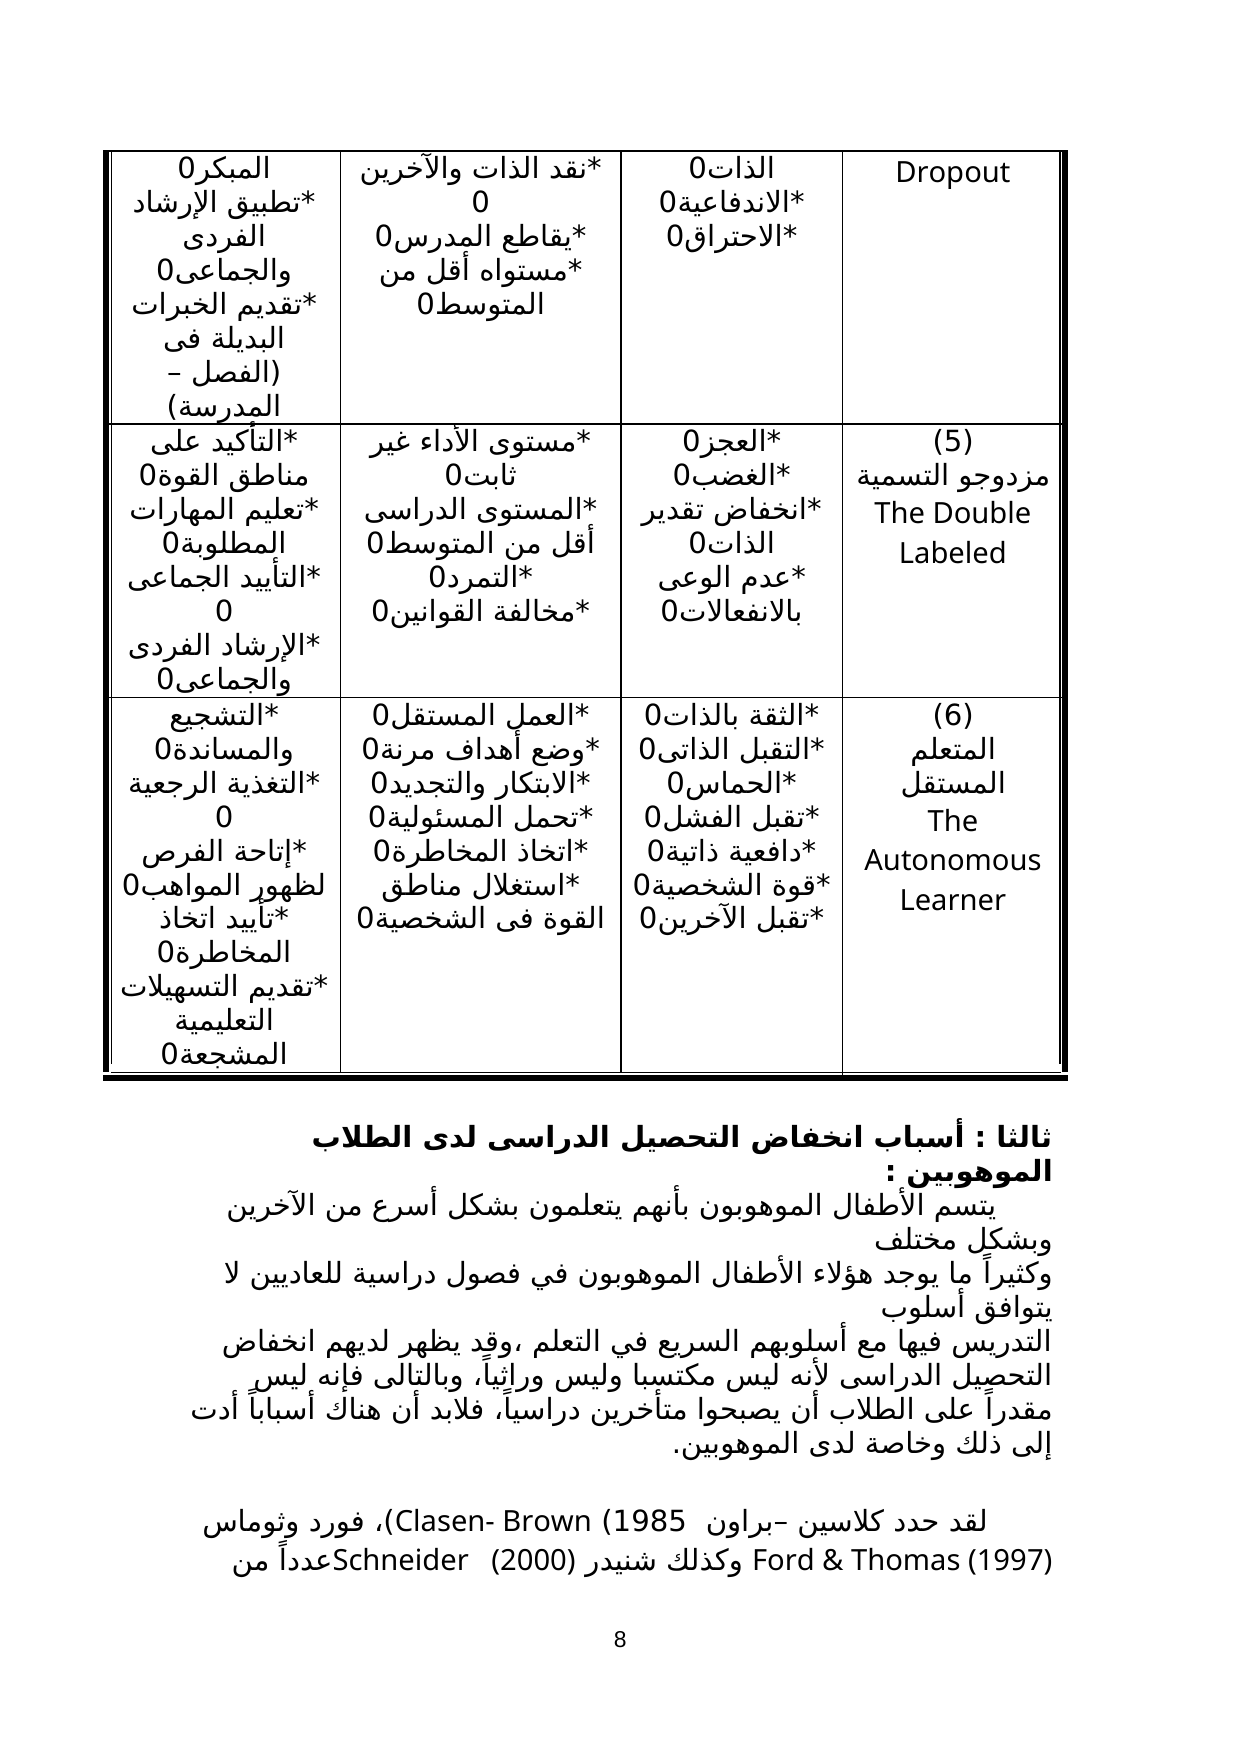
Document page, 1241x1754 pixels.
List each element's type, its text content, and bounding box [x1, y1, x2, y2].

text وكثيراً ما يوجد هؤلاء الأطفال الموهوبون في فصول دراسية للعاديين لا يتوافق أسلوب [187, 1256, 1053, 1324]
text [187, 1500, 1053, 1579]
table_cell *العجز0 *الغضب0 *انخفاض تقدير الذات0 *عدم الوعى بالانفعالات0 [622, 425, 842, 696]
table_cell (6) المتعلم المستقل The Autonomous Learner [843, 698, 1062, 1072]
table_cell *التأكيد على مناطق القوة0 *تعليم المهارات المطلوبة0 *التأييد الجماعى0 *الإرشاد الفردى والجماعى0 [112, 425, 340, 696]
text التدريس فيها مع أسلوبهم السريع في التعلم ،وقد يظهر لديهم انخفاض التحصيل الدراسى لأنه ليس مكتسبا وليس وراثياً، وبالتالى فإنه ليس مقدراً على الطلاب أن يصبحوا متأخرين دراسياً، فلابد أن هناك أسباباً أدت إلى ذلك وخاصة لدى الموهوبين. [187, 1324, 1053, 1460]
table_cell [622, 152, 842, 423]
text ثالثا : أسباب انخفاض التحصيل الدراسى لدى الطلاب الموهوبين : [187, 1121, 1053, 1188]
text يتسم الأطفال الموهوبون بأنهم يتعلمون بشكل أسرع من الآخرين وبشكل مختلف [187, 1188, 1053, 1256]
table_cell *الثقة بالذات0 *التقبل الذاتى0 *الحماس0 *تقبل الفشل0 *دافعية ذاتية0 *قوة الشخصية0 *تقبل الآخرين0 [622, 698, 842, 1072]
table_cell (5) مزدوجو التسمية The Double Labeled [843, 425, 1059, 696]
table_cell *مستوى الأداء غير ثابت0 *المستوى الدراسى أقل من المتوسط0 *التمرد0 *مخالفة القوانين0 [341, 425, 620, 696]
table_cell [112, 152, 340, 423]
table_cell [341, 152, 620, 423]
table_cell *التشجيع والمساندة0 *التغذية الرجعية0 *إتاحة الفرص لظهور المواهب0 *تأييد اتخاذ المخاطرة0 *تقديم التسهيلات التعليمية المشجعة0 [109, 698, 340, 1072]
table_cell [843, 152, 1059, 423]
table_cell *العمل المستقل0 *وضع أهداف مرنة0 *الابتكار والتجديد0 *تحمل المسئولية0 *اتخاذ المخاطرة0 *استغلال مناطق القوة فى الشخصية0 [341, 698, 620, 1072]
